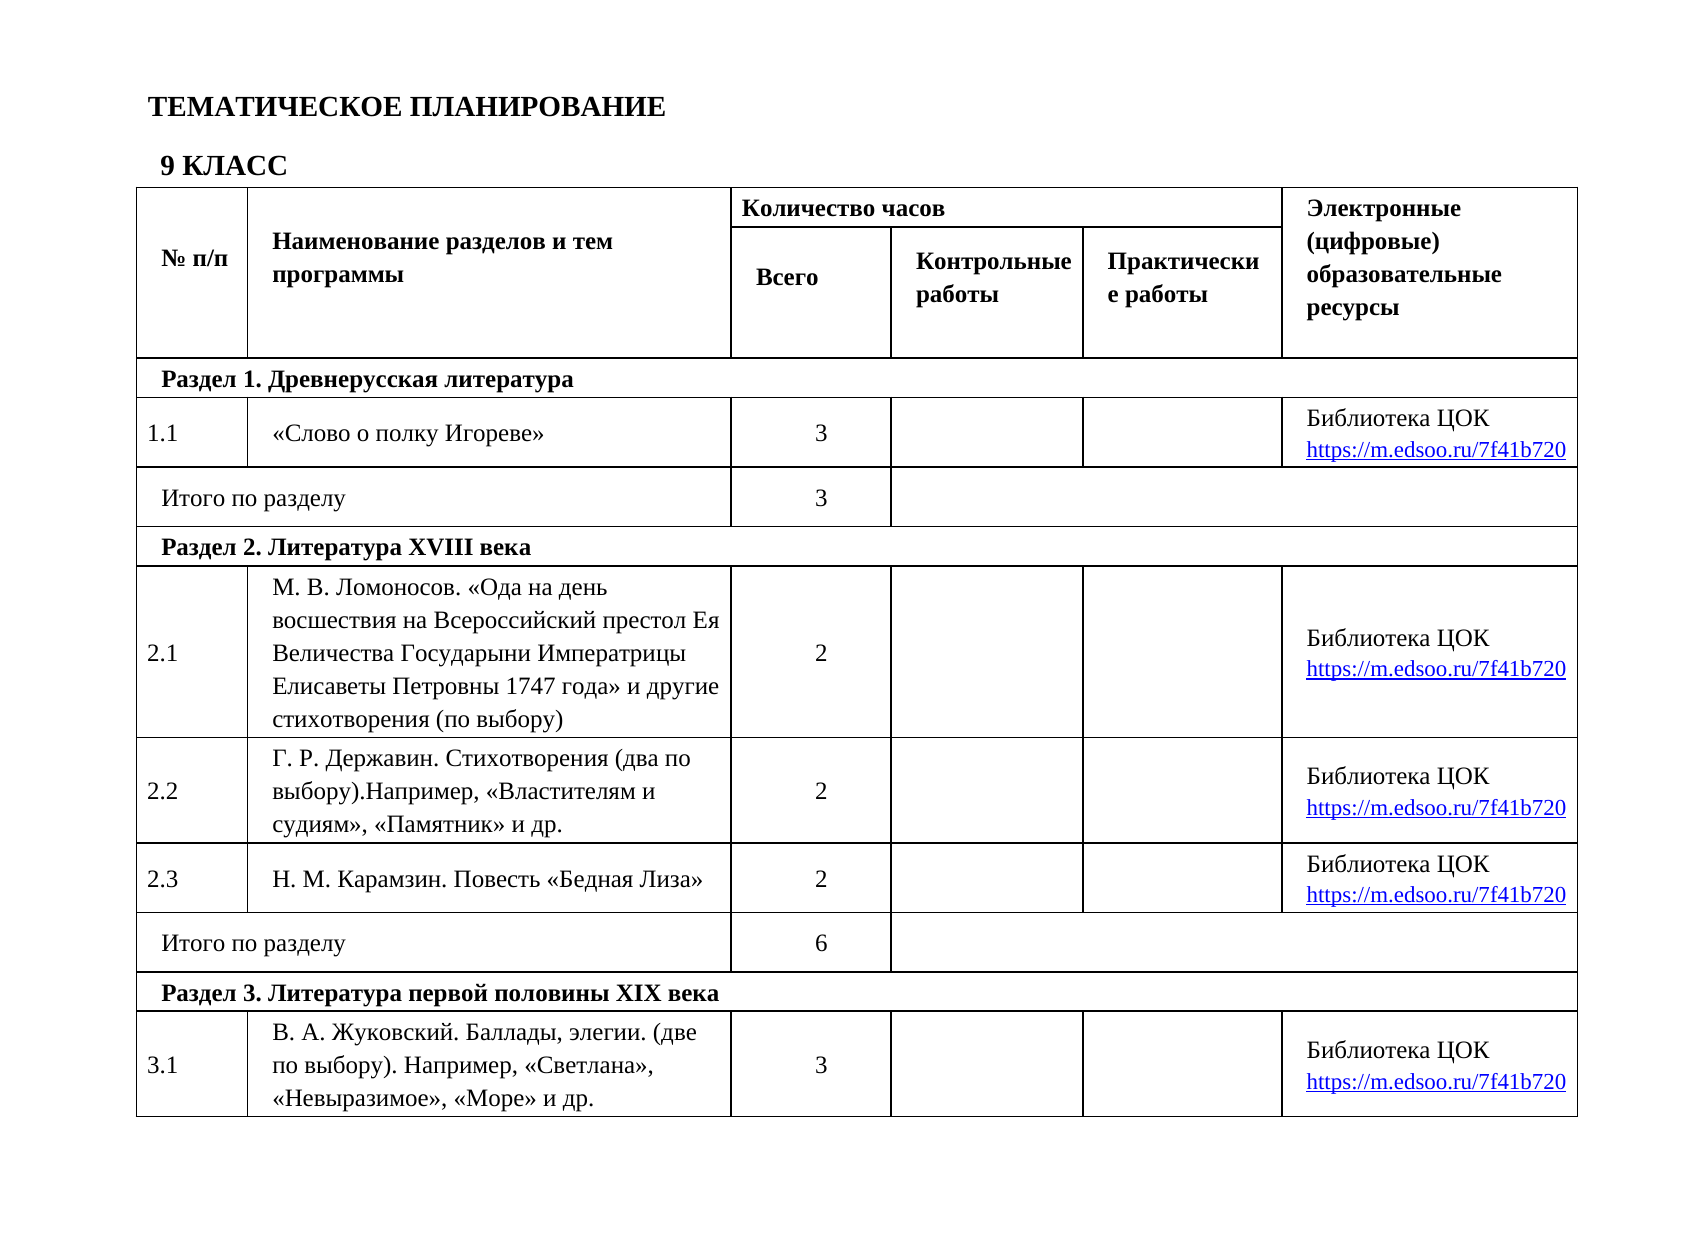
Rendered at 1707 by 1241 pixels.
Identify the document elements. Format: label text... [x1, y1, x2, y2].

table_cell 3.1 [137, 1012, 247, 1116]
table_cell Практические работы [1084, 228, 1281, 357]
table_cell Н. М. Карамзин. Повесть «Бедная Лиза» [248, 844, 730, 912]
table_cell [892, 398, 1082, 466]
table_cell 2.1 [137, 567, 247, 737]
table_cell 2.3 [137, 844, 247, 912]
table_cell [892, 468, 1577, 526]
table_cell 3 [732, 1012, 890, 1116]
table_cell «Слово о полку Игореве» [248, 398, 730, 466]
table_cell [1283, 1012, 1577, 1116]
table_cell Библиотека ЦОК https://m.edsoo.ru/7f41b720 [1283, 844, 1577, 912]
table_cell [1084, 1012, 1281, 1116]
table_cell [1084, 738, 1281, 842]
table_cell 2 [732, 567, 890, 737]
table_cell Итого по разделу [137, 913, 730, 971]
table_cell [892, 913, 1577, 971]
table_cell Итого по разделу [137, 468, 730, 526]
table_cell Библиотека ЦОК https://m.edsoo.ru/7f41b720 [1283, 738, 1577, 842]
table_cell Библиотека ЦОК https://m.edsoo.ru/7f41b720 [1283, 567, 1577, 737]
table_header № п/п [137, 188, 247, 357]
table_cell 6 [732, 913, 890, 971]
table_cell 2 [732, 844, 890, 912]
table_header Электронные (цифровые) образовательные ресурсы [1283, 188, 1577, 357]
table_cell Всего [732, 228, 890, 357]
table_cell Раздел 2. Литература XVIII века [137, 527, 1577, 565]
table_cell 1.1 [137, 398, 247, 466]
table_cell [892, 1012, 1082, 1116]
table_header Количество часов [732, 188, 1281, 226]
table_cell Библиотека ЦОК https://m.edsoo.ru/7f41b720 [1283, 398, 1577, 466]
table_cell [1084, 398, 1281, 466]
table_cell М. В. Ломоносов. «Ода на день восшествия на Всероссийский престол Ея Величества Государыни Императрицы Елисаветы Петровны 1747 года» и другие стихотворения (по выбору) [248, 567, 730, 737]
table_cell 3 [732, 398, 890, 466]
table_cell [892, 567, 1082, 737]
table_cell Раздел 1. Древнерусская литература [137, 359, 1577, 397]
table_cell [1084, 844, 1281, 912]
table_cell 2.2 [137, 738, 247, 842]
table_cell Контрольные работы [892, 228, 1082, 357]
table_cell 2 [732, 738, 890, 842]
table_cell [892, 738, 1082, 842]
text 9 КЛАСС [160, 148, 1618, 182]
table_cell Раздел 3. Литература первой половины XIX века [137, 973, 1577, 1010]
table_cell Г. Р. Державин. Стихотворения (два по выбору).Например, «Властителям и судиям», «Памятник» и др. [248, 738, 730, 842]
table_header Наименование разделов и тем программы [248, 188, 730, 357]
table_cell [1084, 567, 1281, 737]
table_cell 3 [732, 468, 890, 526]
table_cell [892, 844, 1082, 912]
text ТЕМАТИЧЕСКОЕ ПЛАНИРОВАНИЕ [148, 89, 1618, 122]
table_cell В. А. Жуковский. Баллады, элегии. (две по выбору). Например, «Светлана», «Невыразимое», «Море» и др. [248, 1012, 730, 1116]
